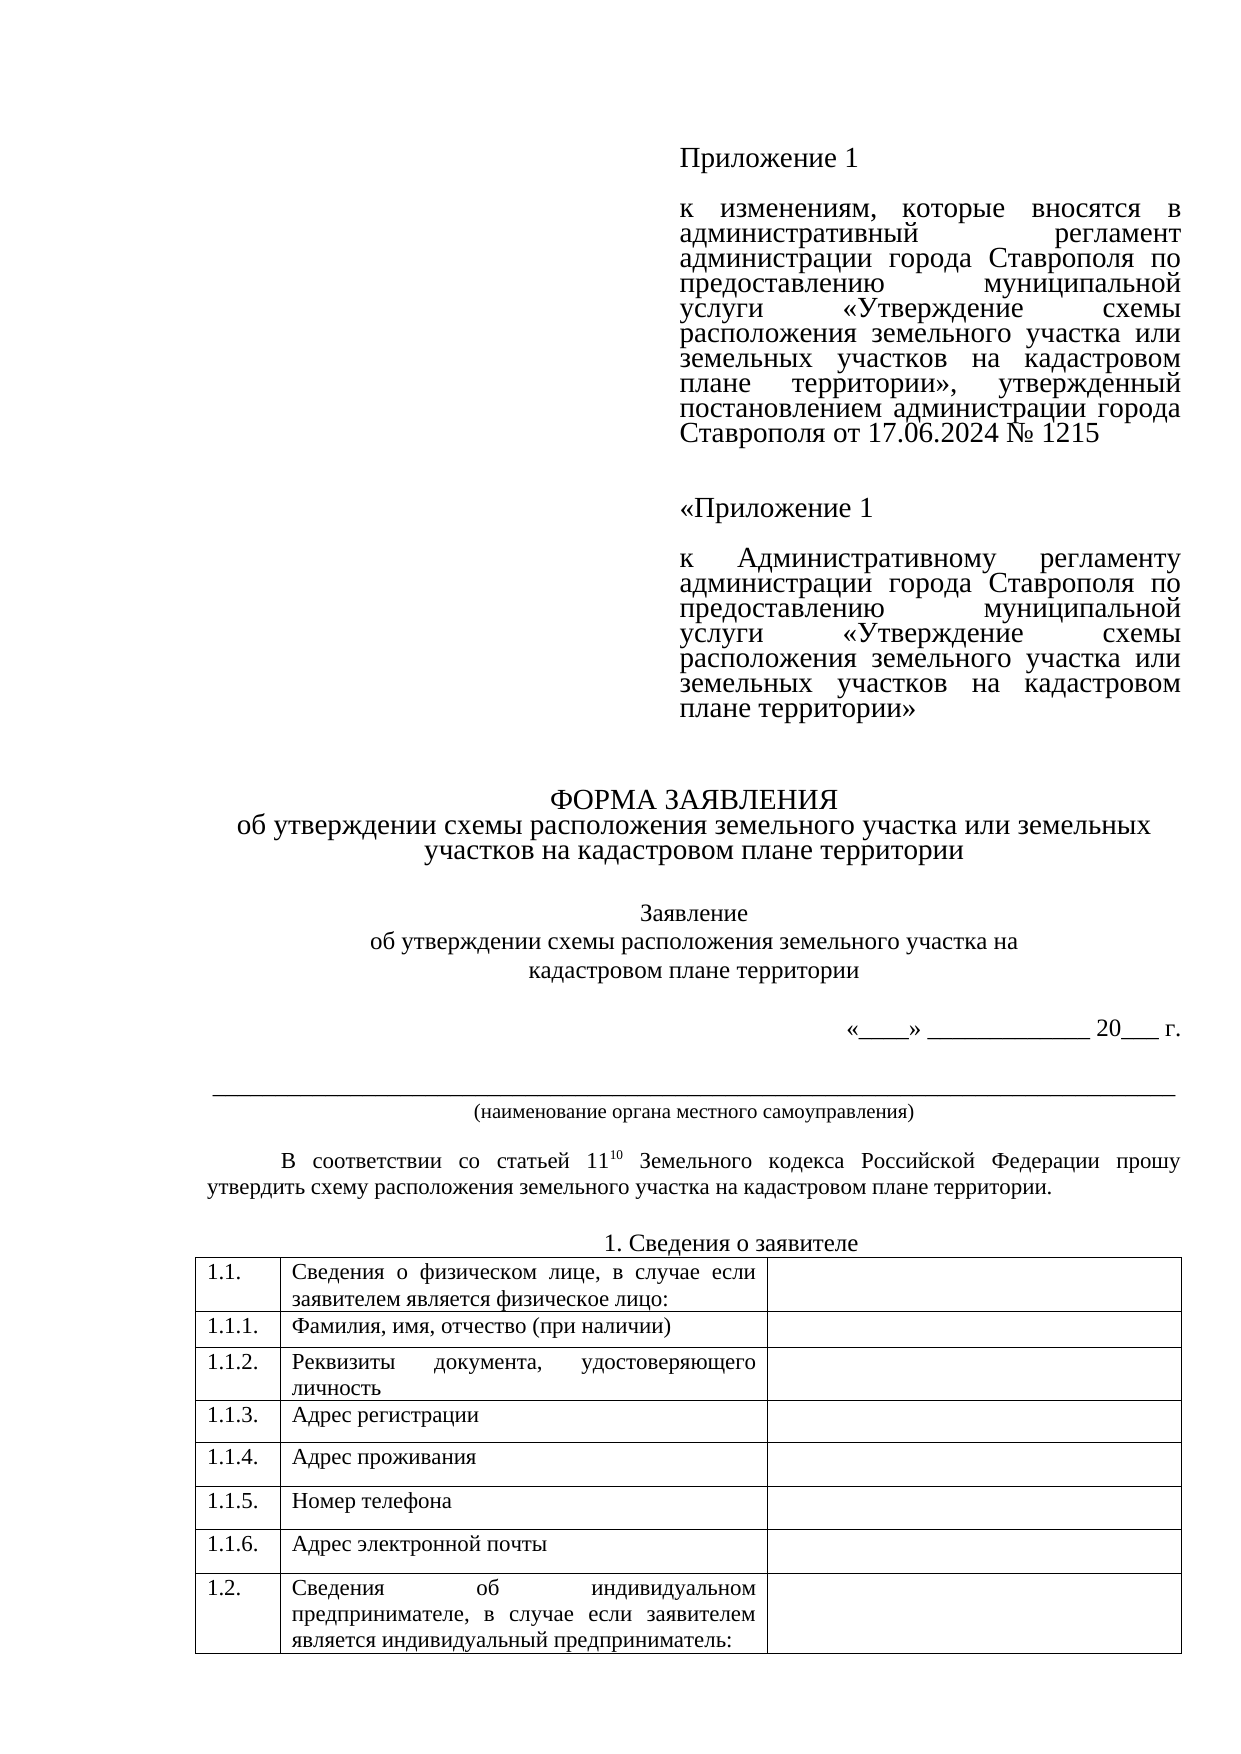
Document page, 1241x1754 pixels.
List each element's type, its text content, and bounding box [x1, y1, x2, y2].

table_cell 1.1.2. [196, 1348, 280, 1400]
table_cell Реквизиты документа, удостоверяющего личность [281, 1348, 767, 1400]
text _____________________________________________________________________________ [207, 1070, 1181, 1099]
table_cell [768, 1574, 1181, 1653]
table_cell [768, 1487, 1181, 1529]
text ФОРМА ЗАЯВЛЕНИЯ [207, 790, 1181, 814]
text (наименование органа местного самоуправления) [207, 1099, 1181, 1123]
text «____» _____________ 20___ г. [207, 1013, 1181, 1041]
text 1. Сведения о заявителе [207, 1228, 1181, 1257]
table_cell 1.1.4. [196, 1443, 280, 1486]
table_cell Сведения об индивидуальном предпринимателе, в случае если заявителем является индивидуальный предприниматель: [281, 1574, 767, 1653]
text к Административному регламенту администрации города Ставрополя по предоставлению муниципальной услуги «Утверждение схемы расположения земельного участка или земельных участков на кадастровом плане территории» [679, 548, 1181, 723]
text «Приложение 1 [679, 498, 1181, 523]
text Заявление [207, 898, 1181, 926]
table_header 1.1. [196, 1258, 280, 1311]
text об утверждении схемы расположения земельного участка или земельных участков на кадастровом плане территории [207, 814, 1181, 864]
table_cell 1.1.6. [196, 1530, 280, 1573]
table_cell [768, 1348, 1181, 1400]
table_cell Адрес проживания [281, 1443, 767, 1486]
table_cell [768, 1530, 1181, 1573]
table_cell Номер телефона [281, 1487, 767, 1529]
table_cell 1.1.5. [196, 1487, 280, 1529]
table_cell [768, 1401, 1181, 1442]
table_cell Адрес электронной почты [281, 1530, 767, 1573]
table_cell [768, 1312, 1181, 1347]
table_cell Адрес регистрации [281, 1401, 767, 1442]
table_cell Фамилия, имя, отчество (при наличии) [281, 1312, 767, 1347]
table_cell 1.2. [196, 1574, 280, 1653]
text к изменениям, которые вносятся в административный регламент администрации города Ставрополя по предоставлению муниципальной услуги «Утверждение схемы расположения земельного участка или земельных участков на кадастровом плане территории», утвержденный постановлением администрации города Ставрополя от 17.06.2024 № 1215 [679, 198, 1181, 448]
text об утверждении схемы расположения земельного участка на кадастровом плане территории [207, 926, 1181, 984]
table_cell 1.1.1. [196, 1312, 280, 1347]
table_cell 1.1.3. [196, 1401, 280, 1442]
text Приложение 1 [679, 148, 1181, 173]
table_cell [768, 1443, 1181, 1486]
table_header Сведения о физическом лице, в случае если заявителем является физическое лицо: [281, 1258, 767, 1311]
table_header [768, 1258, 1181, 1311]
text В соответствии со статьей 1110 Земельного кодекса Российской Федерации прошу утвердить схему расположения земельного участка на кадастровом плане территории. [207, 1147, 1181, 1200]
